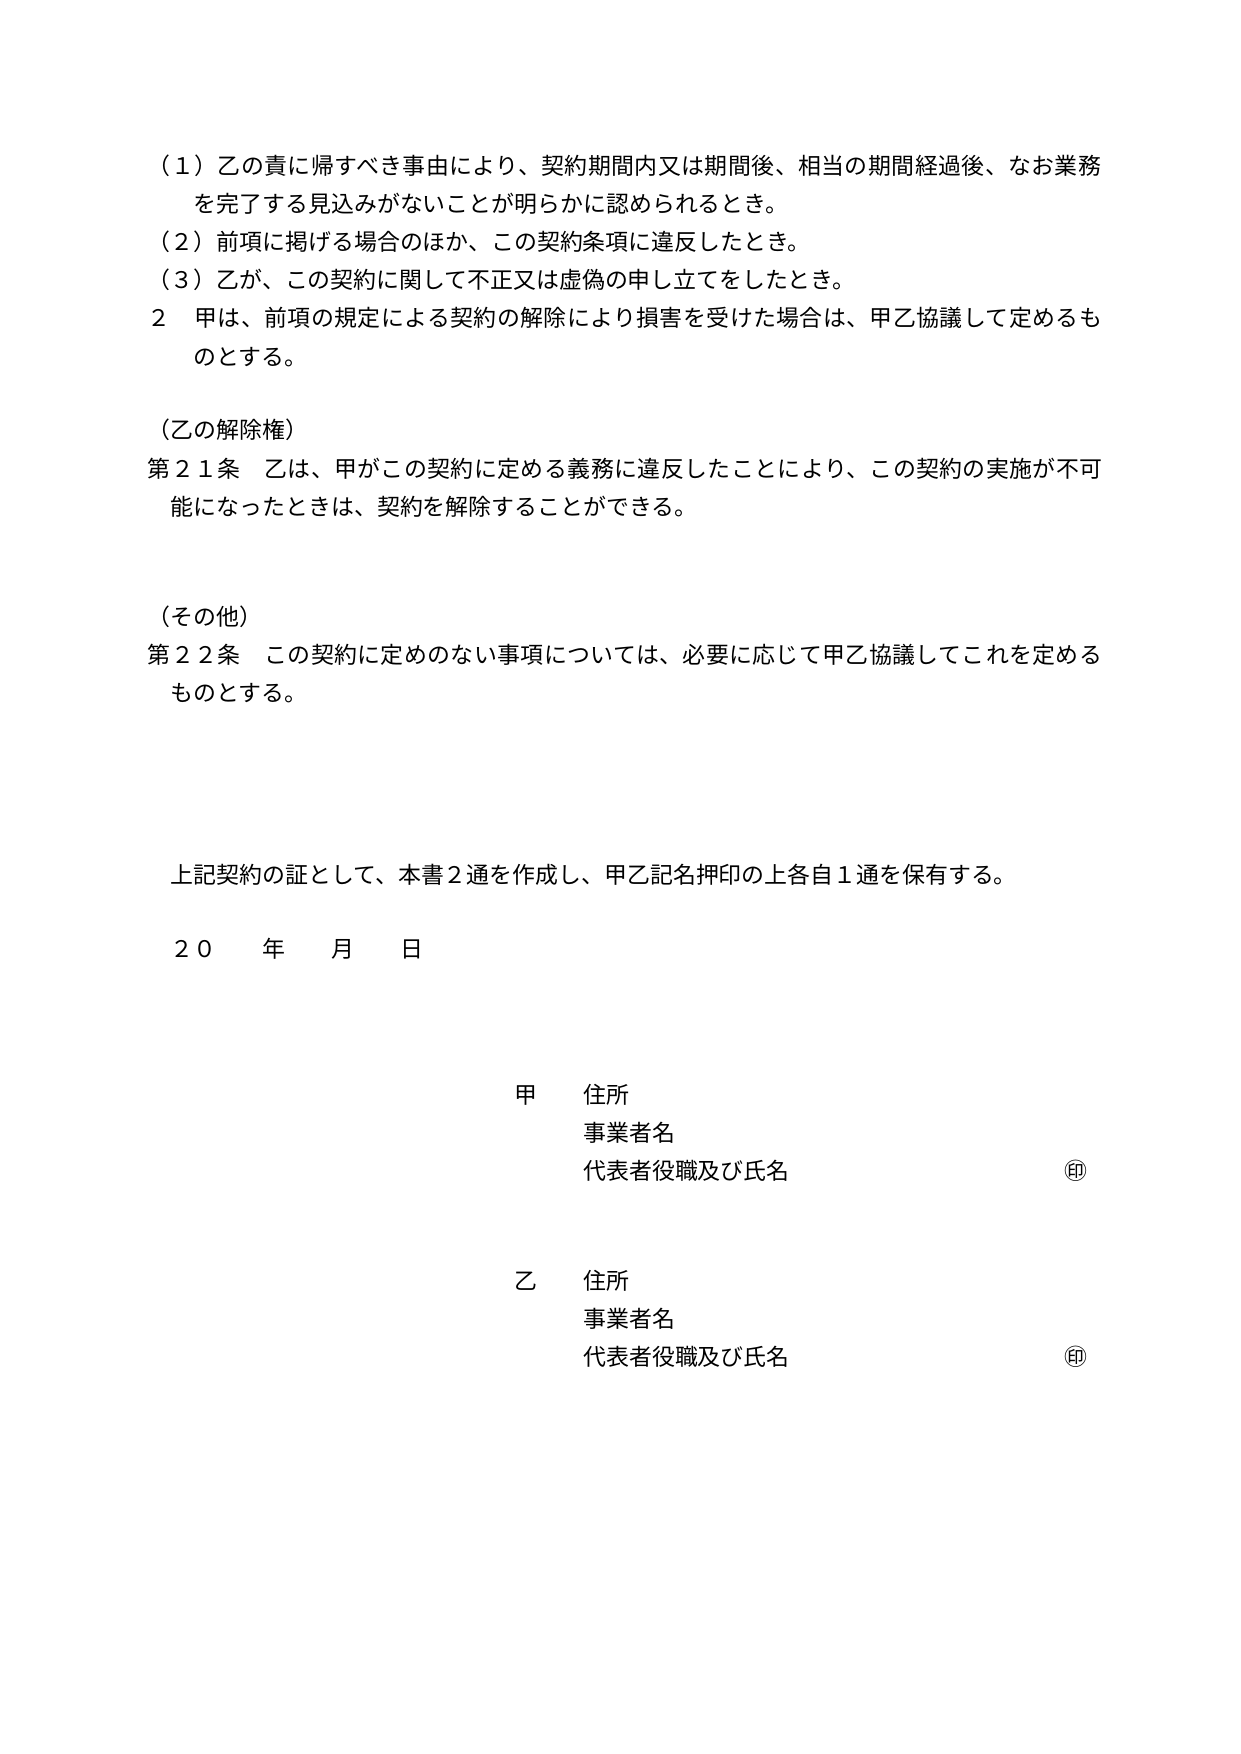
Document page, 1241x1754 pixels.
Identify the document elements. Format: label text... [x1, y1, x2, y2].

text （２）前項に掲げる場合のほか、この契約条項に違反したとき。 [148, 224, 1104, 257]
text 事業者名 [148, 1115, 1104, 1148]
text 第２２条 この契約に定めのない事項については、必要に応じて甲乙協議してこれを定めるものとする。 [148, 637, 1104, 708]
text ２０ 年 月 日 [148, 931, 1104, 964]
text ２ 甲は、前項の規定による契約の解除により損害を受けた場合は、甲乙協議して定めるものとする。 [148, 300, 1104, 372]
text （３）乙が、この契約に関して不正又は虚偽の申し立てをしたとき。 [148, 262, 1104, 295]
text （その他） [148, 599, 1104, 632]
text 代表者役職及び氏名 ㊞ [148, 1153, 1104, 1186]
text （１）乙の責に帰すべき事由により、契約期間内又は期間後、相当の期間経過後、なお業務を完了する見込みがないことが明らかに認められるとき。 [148, 148, 1104, 219]
text 事業者名 [148, 1301, 1104, 1334]
text 上記契約の証として、本書２通を作成し、甲乙記名押印の上各自１通を保有する。 [148, 857, 1104, 890]
text 甲 住所 [148, 1077, 1104, 1110]
text （乙の解除権） [148, 412, 1104, 446]
text 第２１条 乙は、甲がこの契約に定める義務に違反したことにより、この契約の実施が不可能になったときは、契約を解除することができる。 [148, 451, 1104, 522]
text 乙 住所 [148, 1263, 1104, 1296]
text 代表者役職及び氏名 ㊞ [148, 1339, 1104, 1372]
